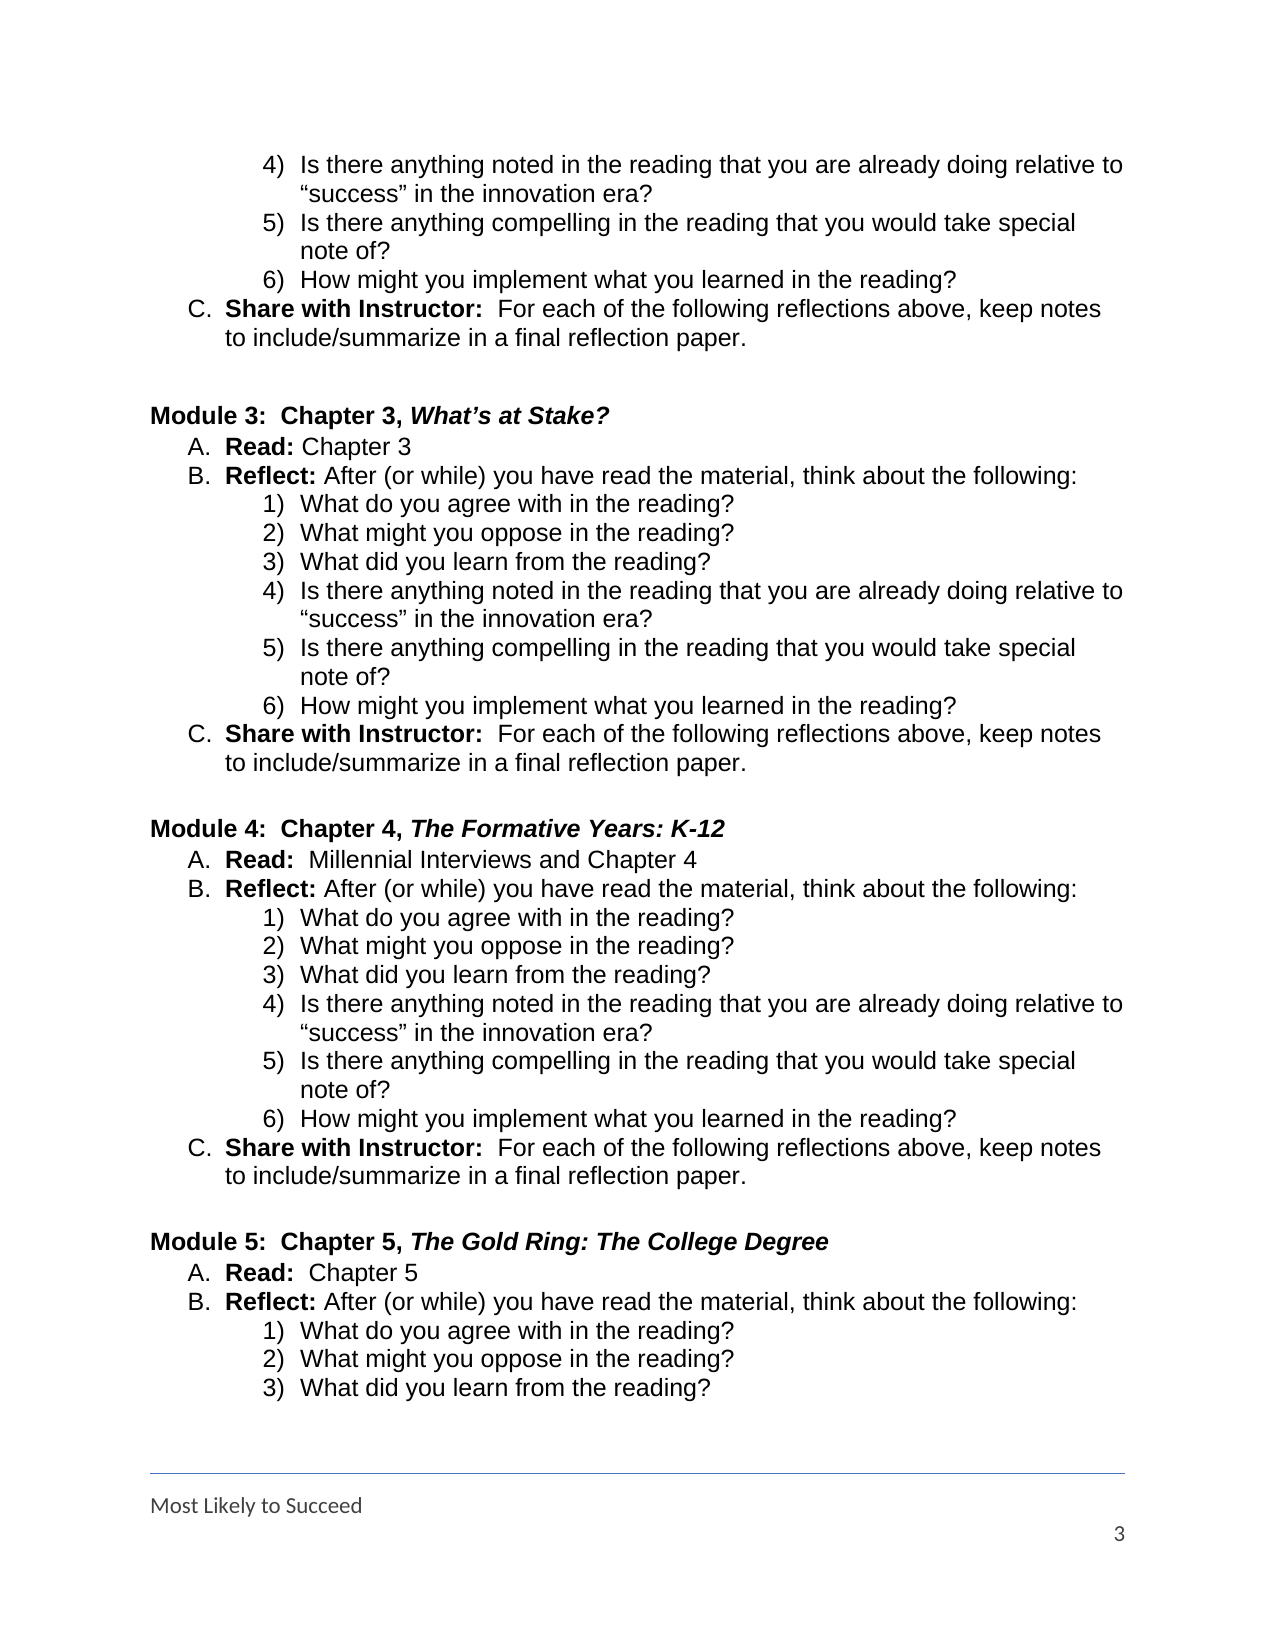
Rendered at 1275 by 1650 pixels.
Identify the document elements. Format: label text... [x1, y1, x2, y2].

list How might you implement what you learned in the reading? [262, 265, 1125, 294]
list Reflect: After (or while) you have read the material, think about the following: [187, 874, 1125, 902]
list Is there anything noted in the reading that you are already doing relative to “success” in the innovation era? [262, 576, 1125, 633]
list Share with Instructor: For each of the following reflections above, keep notes to include/summarize in a final reflection paper. [187, 294, 1125, 351]
list Is there anything compelling in the reading that you would take special note of? [262, 633, 1125, 691]
list Share with Instructor: For each of the following reflections above, keep notes to include/summarize in a final reflection paper. [187, 1132, 1125, 1190]
list Read: Chapter 5 [187, 1258, 1125, 1287]
list Reflect: After (or while) you have read the material, think about the following: [187, 461, 1125, 489]
subtitle Module 5: Chapter 5, The Gold Ring: The College Degree [150, 1227, 1125, 1256]
list Is there anything compelling in the reading that you would take special note of? [262, 207, 1125, 265]
list What do you agree with in the reading? [262, 1316, 1125, 1344]
list Read: Millennial Interviews and Chapter 4 [187, 845, 1125, 874]
subtitle Module 4: Chapter 4, The Formative Years: K-12 [150, 814, 1125, 843]
list What do you agree with in the reading? [262, 489, 1125, 518]
list What might you oppose in the reading? [262, 518, 1125, 547]
list What might you oppose in the reading? [262, 931, 1125, 960]
list How might you implement what you learned in the reading? [262, 1104, 1125, 1132]
list What might you oppose in the reading? [262, 1344, 1125, 1373]
list What did you learn from the reading? [262, 547, 1125, 576]
list Share with Instructor: For each of the following reflections above, keep notes to include/summarize in a final reflection paper. [187, 719, 1125, 777]
list What did you learn from the reading? [262, 960, 1125, 989]
list What did you learn from the reading? [262, 1373, 1125, 1402]
list Is there anything compelling in the reading that you would take special note of? [262, 1046, 1125, 1104]
list Reflect: After (or while) you have read the material, think about the following: [187, 1287, 1125, 1316]
list How might you implement what you learned in the reading? [262, 691, 1125, 719]
list What do you agree with in the reading? [262, 902, 1125, 931]
subtitle Module 3: Chapter 3, What’s at Stake? [150, 401, 1125, 429]
list Is there anything noted in the reading that you are already doing relative to “success” in the innovation era? [262, 150, 1125, 207]
list Is there anything noted in the reading that you are already doing relative to “success” in the innovation era? [262, 989, 1125, 1046]
list Read: Chapter 3 [187, 432, 1125, 461]
